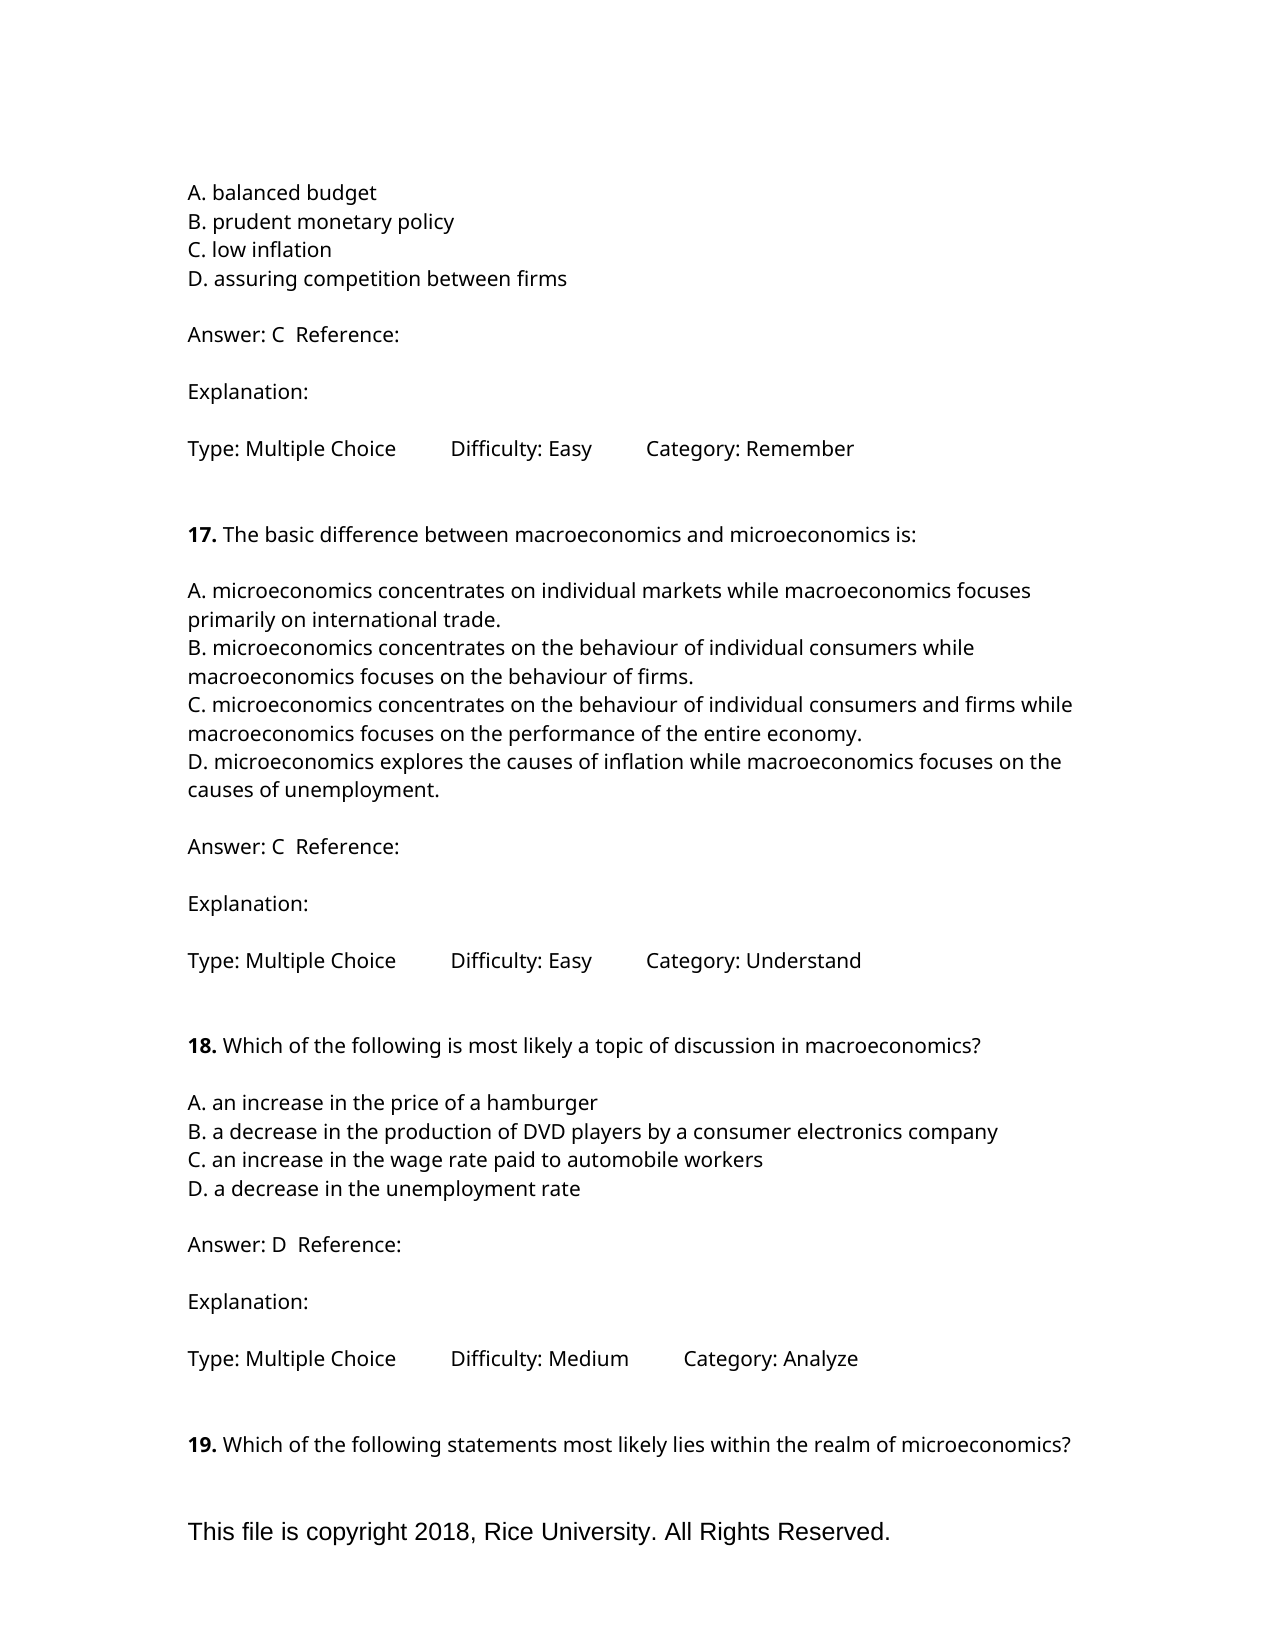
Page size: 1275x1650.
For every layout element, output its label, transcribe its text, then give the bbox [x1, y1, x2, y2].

text Explanation: [187, 1287, 1087, 1316]
text B. prudent monetary policy [187, 207, 1087, 235]
text 19. Which of the following statements most likely lies within the realm of microeconomics? [187, 1430, 1087, 1458]
text D. assuring competition between firms [187, 264, 1087, 292]
text Answer: C Reference: [187, 832, 1087, 861]
text Type: Multiple Choice Difficulty: Medium Category: Analyze [187, 1344, 1087, 1373]
text Answer: C Reference: [187, 321, 1087, 349]
text Explanation: [187, 889, 1087, 918]
text 18. Which of the following is most likely a topic of discussion in macroeconomics? [187, 1032, 1087, 1060]
text 17. The basic difference between macroeconomics and microeconomics is: [187, 520, 1087, 548]
text A. an increase in the price of a hamburger [187, 1088, 1087, 1117]
text C. microeconomics concentrates on the behaviour of individual consumers and firms while macroeconomics focuses on the performance of the entire economy. [187, 690, 1087, 747]
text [187, 434, 1087, 463]
text B. microeconomics concentrates on the behaviour of individual consumers while macroeconomics focuses on the behaviour of firms. [187, 633, 1087, 690]
text B. a decrease in the production of DVD players by a consumer electronics company [187, 1117, 1087, 1145]
text Answer: D Reference: [187, 1231, 1087, 1259]
text C. an increase in the wage rate paid to automobile workers [187, 1145, 1087, 1174]
text C. low inflation [187, 235, 1087, 264]
text A. balanced budget [187, 178, 1087, 207]
text D. a decrease in the unemployment rate [187, 1174, 1087, 1202]
text Explanation: [187, 377, 1087, 406]
text D. microeconomics explores the causes of inflation while macroeconomics focuses on the causes of unemployment. [187, 747, 1087, 804]
text A. microeconomics concentrates on individual markets while macroeconomics focuses primarily on international trade. [187, 577, 1087, 633]
text Type: Multiple Choice Difficulty: Easy Category: Understand [187, 946, 1087, 975]
